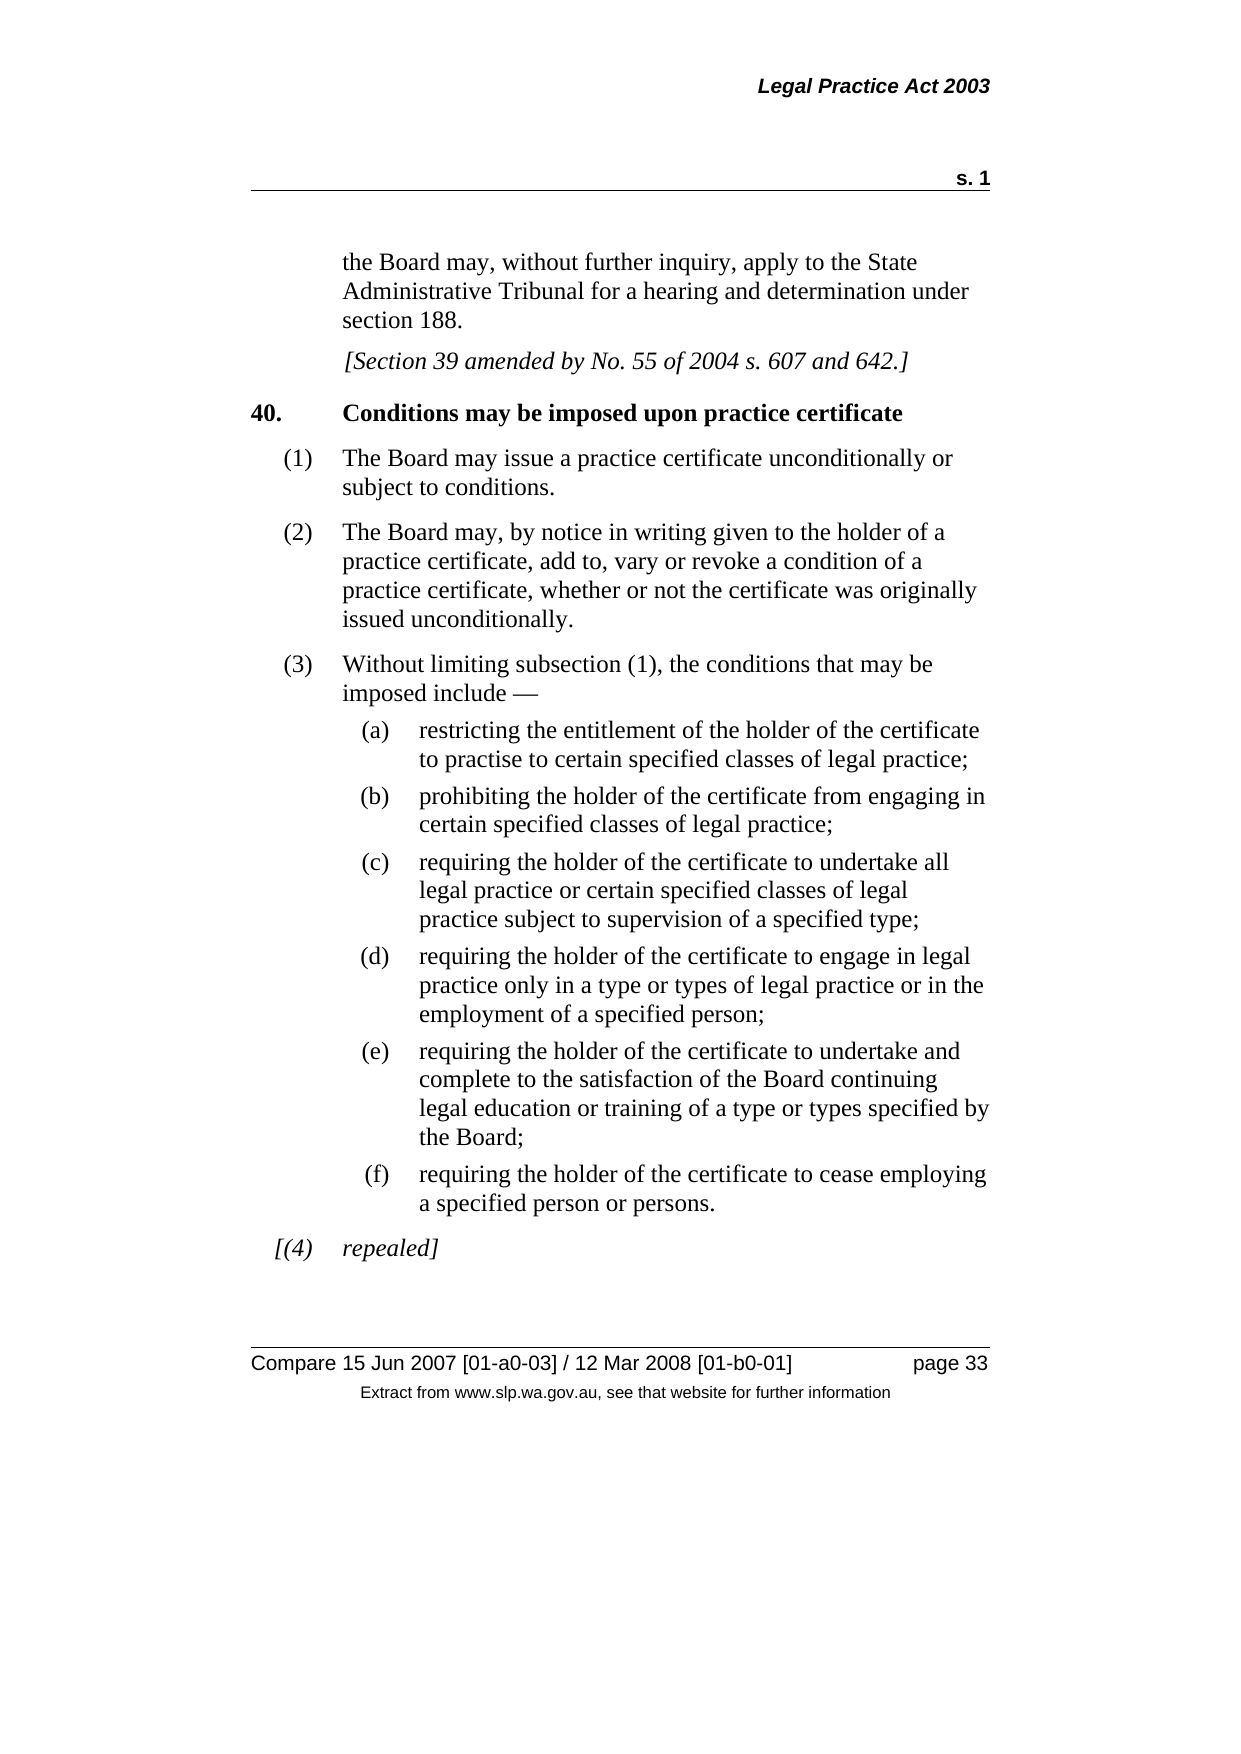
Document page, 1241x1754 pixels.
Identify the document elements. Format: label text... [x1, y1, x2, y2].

text (d) requiring the holder of the certificate to engage in legal practice only in a type or types of legal practice or in the employment of a specified person; [251, 941, 990, 1027]
text (1) The Board may issue a practice certificate unconditionally or subject to conditions. [251, 443, 990, 501]
text [(4) repealed] [251, 1233, 990, 1262]
text the Board may, without further inquiry, apply to the State Administrative Tribunal for a hearing and determination under section 188. [251, 247, 990, 334]
text (2) The Board may, by notice in writing given to the holder of a practice certificate, add to, vary or revoke a condition of a practice certificate, whether or not the certificate was originally issued unconditionally. [251, 517, 990, 632]
text (a) restricting the entitlement of the holder of the certificate to practise to certain specified classes of legal practice; [251, 715, 990, 772]
text (c) requiring the holder of the certificate to undertake all legal practice or certain specified classes of legal practice subject to supervision of a specified type; [251, 847, 990, 933]
text (3) Without limiting subsection (1), the conditions that may be imposed include — [251, 649, 990, 707]
subtitle 40. Conditions may be imposed upon practice certificate [251, 398, 990, 427]
text (f) requiring the holder of the certificate to cease employing a specified person or persons. [251, 1159, 990, 1217]
text (b) prohibiting the holder of the certificate from engaging in certain specified classes of legal practice; [251, 781, 990, 838]
text (e) requiring the holder of the certificate to undertake and complete to the satisfaction of the Board continuing legal education or training of a type or types specified by the Board; [251, 1036, 990, 1151]
text [Section 39 amended by No. 55 of 2004 s. 607 and 642.] [251, 346, 990, 375]
